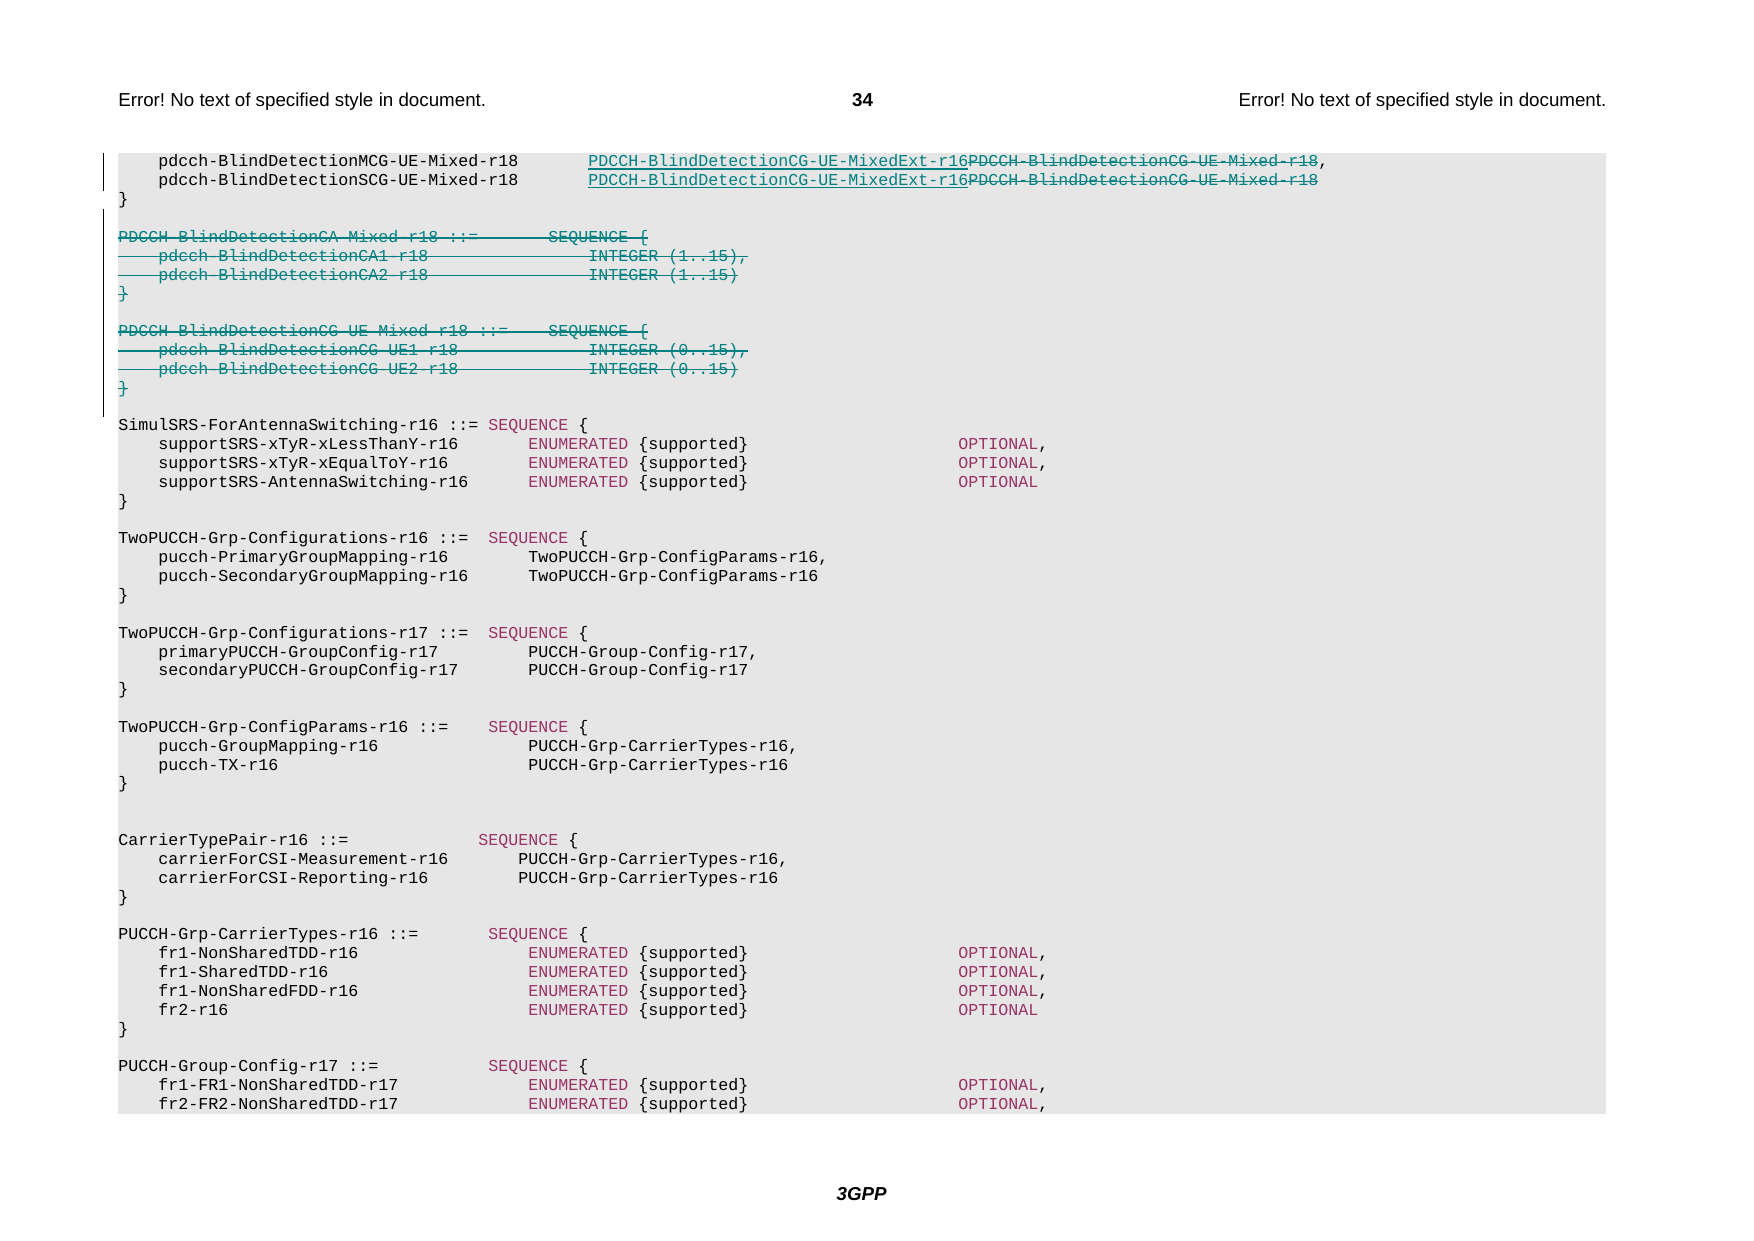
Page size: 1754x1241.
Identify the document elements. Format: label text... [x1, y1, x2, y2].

text fr1-FR1-NonSharedTDD-r17 ENUMERATED {supported} OPTIONAL, [118, 1077, 1606, 1096]
text } [118, 191, 1606, 209]
text TwoPUCCH-Grp-Configurations-r17 ::= SEQUENCE { [118, 624, 1606, 643]
text pdcch-BlindDetectionMCG-UE-Mixed-r18 , [118, 153, 1606, 172]
text CarrierTypePair-r16 ::= SEQUENCE { [118, 832, 1606, 851]
text secondaryPUCCH-GroupConfig-r17 PUCCH-Group-Config-r17 [118, 662, 1606, 681]
text PUCCH-Group-Config-r17 ::= SEQUENCE { [118, 1058, 1606, 1077]
text TwoPUCCH-Grp-ConfigParams-r16 ::= SEQUENCE { [118, 718, 1606, 737]
text pucch-PrimaryGroupMapping-r16 TwoPUCCH-Grp-ConfigParams-r16, [118, 549, 1606, 568]
text carrierForCSI-Measurement-r16 PUCCH-Grp-CarrierTypes-r16, [118, 851, 1606, 869]
text supportSRS-xTyR-xLessThanY-r16 ENUMERATED {supported} OPTIONAL, [118, 436, 1606, 454]
text fr1-NonSharedFDD-r16 ENUMERATED {supported} OPTIONAL, [118, 982, 1606, 1001]
text } [118, 587, 1606, 605]
text supportSRS-xTyR-xEqualToY-r16 ENUMERATED {supported} OPTIONAL, [118, 454, 1606, 473]
text pucch-SecondaryGroupMapping-r16 TwoPUCCH-Grp-ConfigParams-r16 [118, 568, 1606, 587]
text TwoPUCCH-Grp-Configurations-r16 ::= SEQUENCE { [118, 530, 1606, 549]
text PUCCH-Grp-CarrierTypes-r16 ::= SEQUENCE { [118, 926, 1606, 945]
text pucch-TX-r16 PUCCH-Grp-CarrierTypes-r16 [118, 756, 1606, 775]
text fr2-FR2-NonSharedTDD-r17 ENUMERATED {supported} OPTIONAL, [118, 1096, 1606, 1114]
text pdcch-BlindDetectionSCG-UE-Mixed-r18 [118, 172, 1606, 191]
text primaryPUCCH-GroupConfig-r17 PUCCH-Group-Config-r17, [118, 643, 1606, 662]
text } [118, 775, 1606, 794]
text fr2-r16 ENUMERATED {supported} OPTIONAL [118, 1001, 1606, 1020]
text fr1-NonSharedTDD-r16 ENUMERATED {supported} OPTIONAL, [118, 945, 1606, 964]
text } [118, 492, 1606, 511]
text carrierForCSI-Reporting-r16 PUCCH-Grp-CarrierTypes-r16 [118, 869, 1606, 888]
text } [118, 1020, 1606, 1039]
text } [118, 681, 1606, 700]
text fr1-SharedTDD-r16 ENUMERATED {supported} OPTIONAL, [118, 964, 1606, 982]
text } [118, 888, 1606, 907]
text pucch-GroupMapping-r16 PUCCH-Grp-CarrierTypes-r16, [118, 737, 1606, 756]
text supportSRS-AntennaSwitching-r16 ENUMERATED {supported} OPTIONAL [118, 473, 1606, 492]
text SimulSRS-ForAntennaSwitching-r16 ::= SEQUENCE { [118, 417, 1606, 436]
